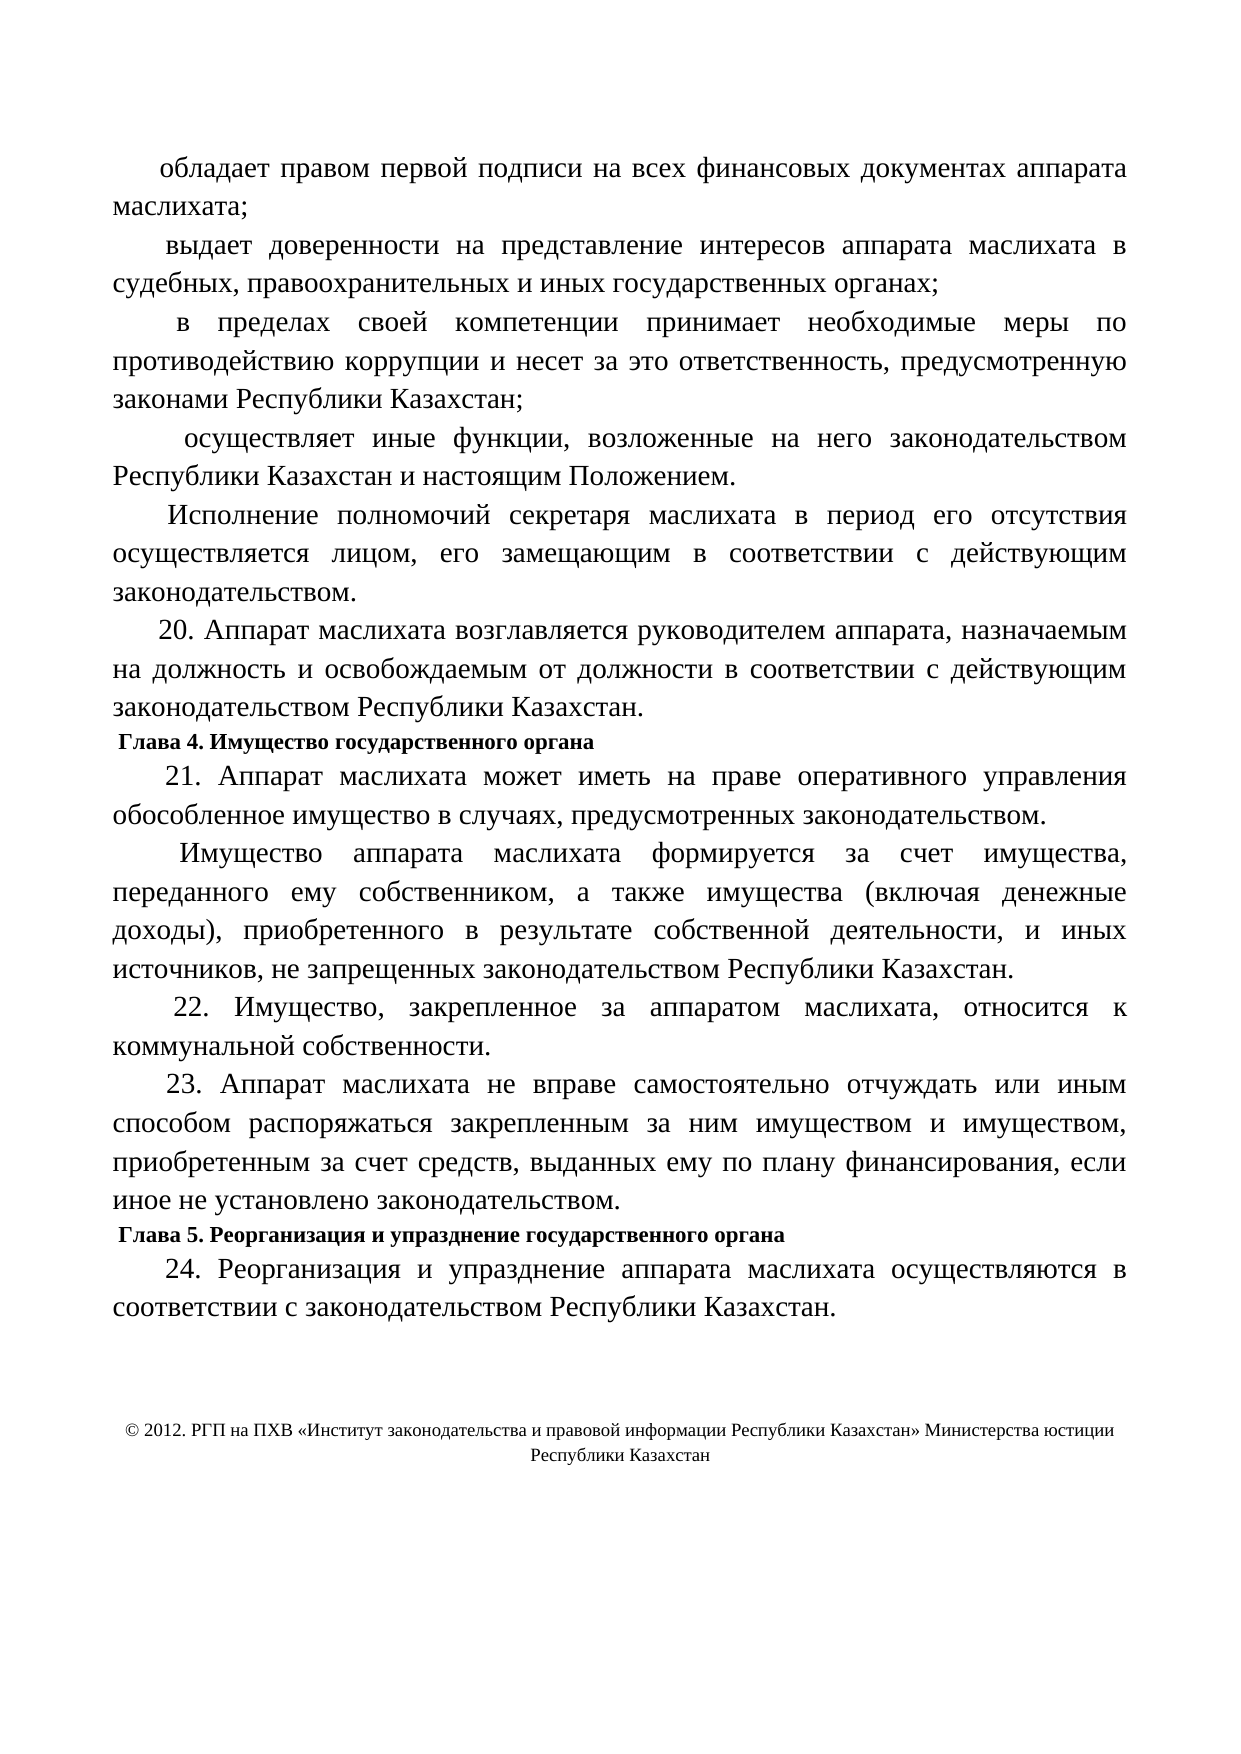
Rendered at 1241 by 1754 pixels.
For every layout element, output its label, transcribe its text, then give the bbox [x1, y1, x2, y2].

text 21. Аппарат маслихата может иметь на праве оперативного управления обособленное имущество в случаях, предусмотренных законодательством. [112, 758, 1128, 830]
text Глава 5. Реорганизация и упразднение государственного органа [112, 1221, 1128, 1247]
text Исполнение полномочий секретаря маслихата в период его отсутствия осуществляется лицом, его замещающим в соответствии с действующим законодательством. [112, 497, 1128, 607]
text © 2012. РГП на ПХВ «Институт законодательства и правовой информации Республики Казахстан» Министерства юстиции Республики Казахстан [112, 1419, 1128, 1465]
text 24. Реорганизация и упразднение аппарата маслихата осуществляются в соответствии с законодательством Республики Казахстан. [112, 1251, 1128, 1323]
text обладает правом первой подписи на всех финансовых документах аппарата маслихата; [112, 150, 1128, 222]
text 23. Аппарат маслихата не вправе самостоятельно отчуждать или иным способом распоряжаться закрепленным за ним имуществом и имуществом, приобретенным за счет средств, выданных ему по плану финансирования, если иное не установлено законодательством. [112, 1067, 1128, 1216]
text в пределах своей компетенции принимает необходимые меры по противодействию коррупции и несет за это ответственность, предусмотренную законами Республики Казахстан; [112, 304, 1128, 415]
text Глава 4. Имущество государственного органа [112, 728, 1128, 754]
text 22. Имущество, закрепленное за аппаратом маслихата, относится к коммунальной собственности. [112, 989, 1128, 1062]
text осуществляет иные функции, возложенные на него законодательством Республики Казахстан и настоящим Положением. [112, 420, 1128, 492]
text 20. Аппарат маслихата возглавляется руководителем аппарата, назначаемым на должность и освобождаемым от должности в соответствии с действующим законодательством Республики Казахстан. [112, 612, 1128, 723]
text выдает доверенности на представление интересов аппарата маслихата в судебных, правоохранительных и иных государственных органах; [112, 227, 1128, 299]
text Имущество аппарата маслихата формируется за счет имущества, переданного ему собственником, а также имущества (включая денежные доходы), приобретенного в результате собственной деятельности, и иных источников, не запрещенных законодательством Республики Казахстан. [112, 835, 1128, 984]
